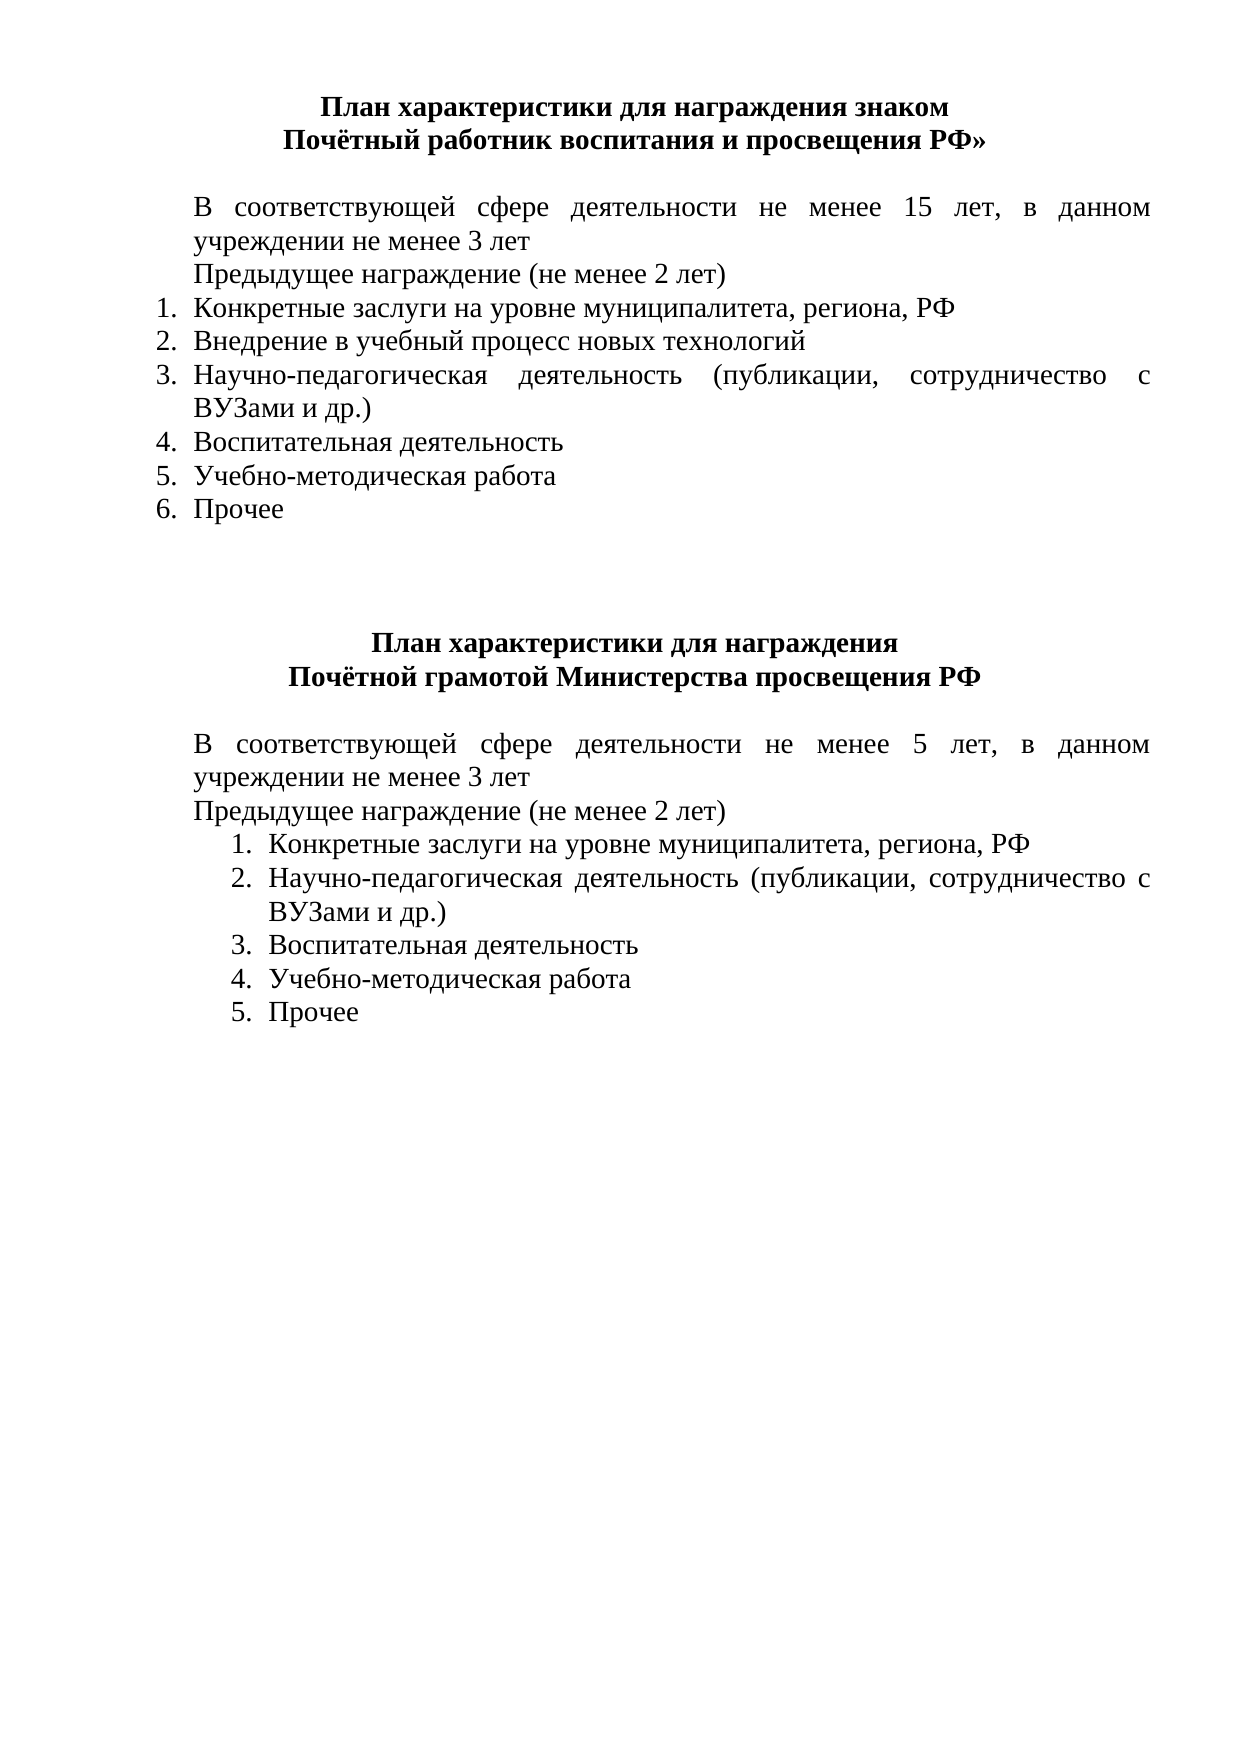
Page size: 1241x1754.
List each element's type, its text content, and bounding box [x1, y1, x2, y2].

list Учебно-методическая работа [156, 458, 1152, 491]
list Воспитательная деятельность [231, 927, 1152, 961]
list Воспитательная деятельность [156, 424, 1152, 458]
text План характеристики для награждения [118, 625, 1152, 659]
list В соответствующей сфере деятельности не менее 5 лет, в данном учреждении не менее 3 лет [193, 726, 1152, 793]
list Предыдущее награждение (не менее 2 лет) [193, 256, 1152, 290]
text План характеристики для награждения знаком [118, 89, 1152, 122]
list Конкретные заслуги на уровне муниципалитета, региона, РФ [231, 827, 1152, 860]
text Почётный работник воспитания и просвещения РФ» [118, 122, 1152, 156]
list Учебно-методическая работа [231, 961, 1152, 994]
list Научно-педагогическая деятельность (публикации, сотрудничество с ВУЗами и др.) [231, 860, 1152, 927]
list Предыдущее награждение (не менее 2 лет) [193, 793, 1152, 827]
text Почётной грамотой Министерства просвещения РФ [118, 659, 1152, 692]
list Прочее [156, 491, 1152, 525]
list В соответствующей сфере деятельности не менее 15 лет, в данном учреждении не менее 3 лет [193, 189, 1152, 256]
list Внедрение в учебный процесс новых технологий [156, 323, 1152, 357]
list Прочее [231, 994, 1152, 1028]
list Конкретные заслуги на уровне муниципалитета, региона, РФ [156, 290, 1152, 323]
list Научно-педагогическая деятельность (публикации, сотрудничество с ВУЗами и др.) [156, 357, 1152, 424]
